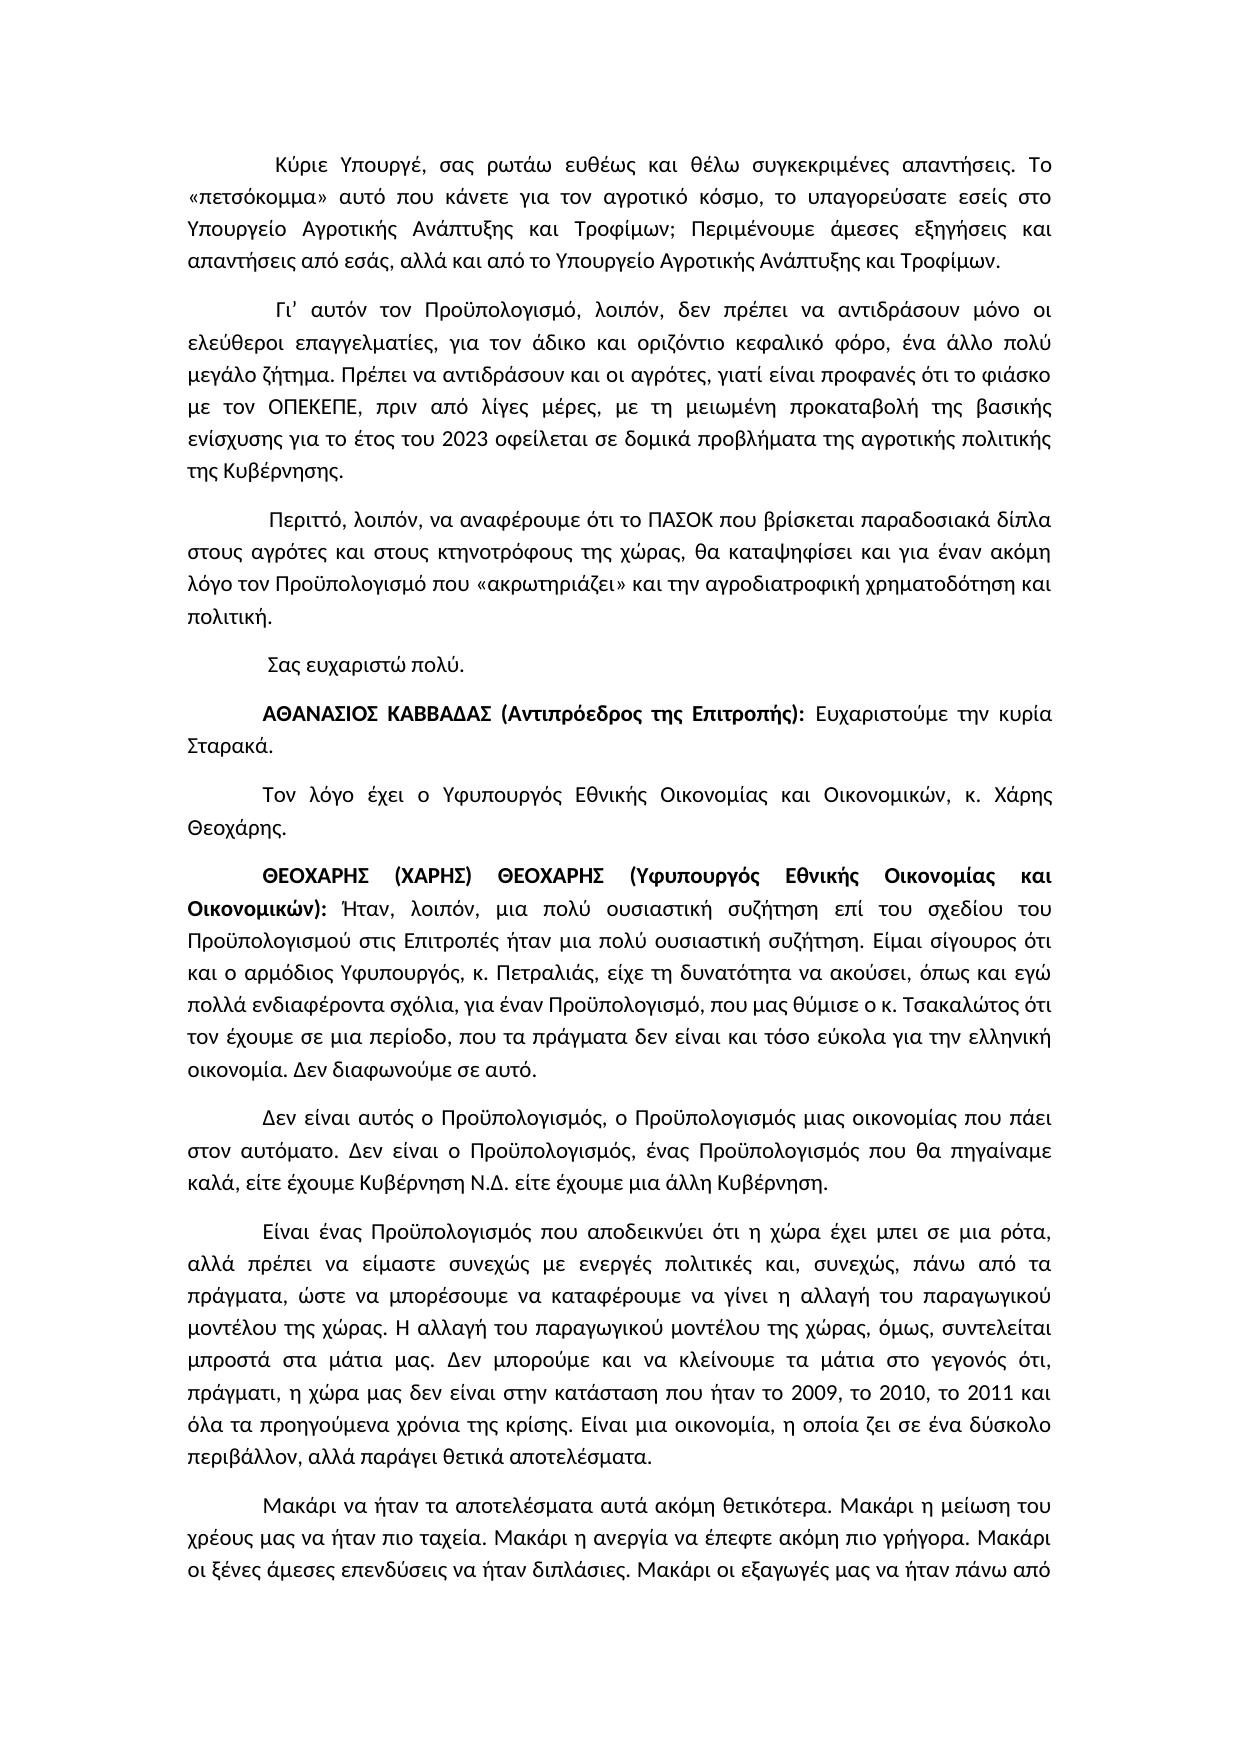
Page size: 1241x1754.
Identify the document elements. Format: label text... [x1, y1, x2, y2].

text Σας ευχαριστώ πολύ. [187, 651, 1053, 679]
text Γι’ αυτόν τον Προϋπολογισμό, λοιπόν, δεν πρέπει να αντιδράσουν μόνο οι ελεύθεροι επαγγελματίες, για τον άδικο και οριζόντιο κεφαλικό φόρο, ένα άλλο πολύ μεγάλο ζήτημα. Πρέπει να αντιδράσουν και οι αγρότες, γιατί είναι προφανές ότι το φιάσκο με τον ΟΠΕΚΕΠΕ, πριν από λίγες μέρες, με τη μειωμένη προκαταβολή της βασικής ενίσχυσης για το έτος του 2023 οφείλεται σε δομικά προβλήματα της αγροτικής πολιτικής της Κυβέρνησης. [187, 295, 1053, 484]
text ΘΕΟΧΑΡΗΣ (ΧΑΡΗΣ) ΘΕΟΧΑΡΗΣ (Υφυπουργός Εθνικής Οικονομίας και Οικονομικών): Ήταν, λοιπόν, μια πολύ ουσιαστική συζήτηση επί του σχεδίου του Προϋπολογισμού στις Επιτροπές ήταν μια πολύ ουσιαστική συζήτηση. Είμαι σίγουρος ότι και ο αρμόδιος Υφυπουργός, κ. Πετραλιάς, είχε τη δυνατότητα να ακούσει, όπως και εγώ πολλά ενδιαφέροντα σχόλια, για έναν Προϋπολογισμό, που μας θύμισε ο κ. Τσακαλώτος ότι τον έχουμε σε μια περίοδο, που τα πράγματα δεν είναι και τόσο εύκολα για την ελληνική οικονομία. Δεν διαφωνούμε σε αυτό. [187, 862, 1053, 1083]
text Είναι ένας Προϋπολογισμός που αποδεικνύει ότι η χώρα έχει μπει σε μια ρότα, αλλά πρέπει να είμαστε συνεχώς με ενεργές πολιτικές και, συνεχώς, πάνω από τα πράγματα, ώστε να μπορέσουμε να καταφέρουμε να γίνει η αλλαγή του παραγωγικού μοντέλου της χώρας. Η αλλαγή του παραγωγικού μοντέλου της χώρας, όμως, συντελείται μπροστά στα μάτια μας. Δεν μπορούμε και να κλείνουμε τα μάτια στο γεγονός ότι, πράγματι, η χώρα μας δεν είναι στην κατάσταση που ήταν το 2009, το 2010, το 2011 και όλα τα προηγούμενα χρόνια της κρίσης. Είναι μια οικονομία, η οποία ζει σε ένα δύσκολο περιβάλλον, αλλά παράγει θετικά αποτελέσματα. [187, 1217, 1053, 1470]
text ΑΘΑΝΑΣΙΟΣ ΚΑΒΒΑΔΑΣ (Αντιπρόεδρος της Επιτροπής): Ευχαριστούμε την κυρία Σταρακά. [187, 699, 1053, 760]
text Περιττό, λοιπόν, να αναφέρουμε ότι το ΠΑΣΟΚ που βρίσκεται παραδοσιακά δίπλα στους αγρότες και στους κτηνοτρόφους της χώρας, θα καταψηφίσει και για έναν ακόμη λόγο τον Προϋπολογισμό που «ακρωτηριάζει» και την αγροδιατροφική χρηματοδότηση και πολιτική. [187, 505, 1053, 630]
text Δεν είναι αυτός ο Προϋπολογισμός, ο Προϋπολογισμός μιας οικονομίας που πάει στον αυτόματο. Δεν είναι ο Προϋπολογισμός, ένας Προϋπολογισμός που θα πηγαίναμε καλά, είτε έχουμε Κυβέρνηση Ν.Δ. είτε έχουμε μια άλλη Κυβέρνηση. [187, 1103, 1053, 1196]
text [187, 1491, 1053, 1583]
text Κύριε Υπουργέ, σας ρωτάω ευθέως και θέλω συγκεκριμένες απαντήσεις. Το «πετσόκομμα» αυτό που κάνετε για τον αγροτικό κόσμο, το υπαγορεύσατε εσείς στο Υπουργείο Αγροτικής Ανάπτυξης και Τροφίμων; Περιμένουμε άμεσες εξηγήσεις και απαντήσεις από εσάς, αλλά και από το Υπουργείο Αγροτικής Ανάπτυξης και Τροφίμων. [187, 150, 1053, 274]
text Τον λόγο έχει ο Υφυπουργός Εθνικής Οικονομίας και Οικονομικών, κ. Χάρης Θεοχάρης. [187, 781, 1053, 841]
